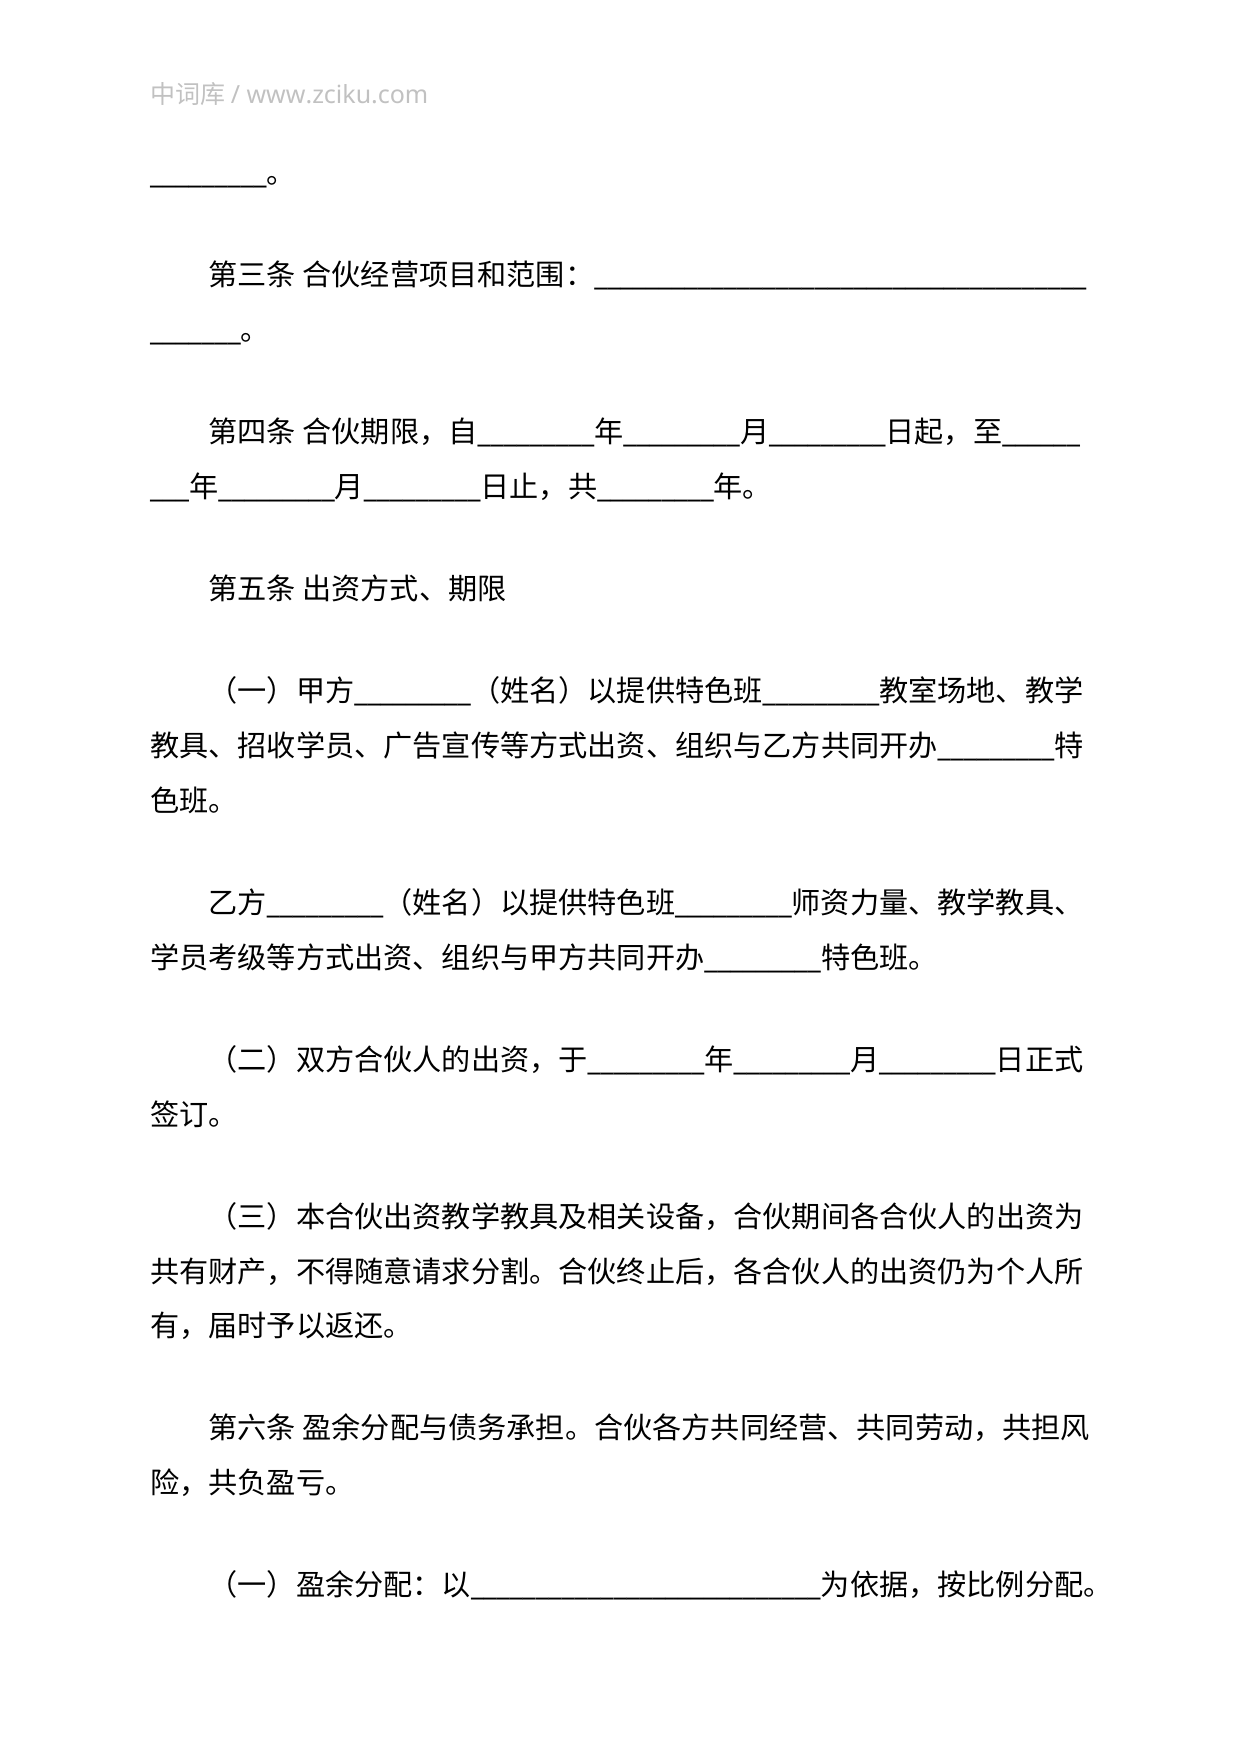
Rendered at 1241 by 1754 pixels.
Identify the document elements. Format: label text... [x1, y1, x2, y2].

text （一）盈余分配：以___________________________为依据，按比例分配。 [150, 1561, 1090, 1604]
text 第三条 合伙经营项目和范围：_____________________________________________。 [150, 252, 1090, 349]
text （三）本合伙出资教学教具及相关设备，合伙期间各合伙人的出资为共有财产，不得随意请求分割。合伙终止后，各合伙人的出资仍为个人所有，届时予以返还。 [150, 1193, 1090, 1345]
text 第六条 盈余分配与债务承担。合伙各方共同经营、共同劳动，共担风险，共负盈亏。 [150, 1405, 1090, 1502]
text 第五条 出资方式、期限 [150, 566, 1090, 608]
text （一）甲方_________（姓名）以提供特色班_________教室场地、教学教具、招收学员、广告宣传等方式出资、组织与乙方共同开办_________特色班。 [150, 668, 1090, 820]
text 第四条 合伙期限，自_________年_________月_________日起，至_________年_________月_________日止，共_________年。 [150, 409, 1090, 506]
text 乙方_________（姓名）以提供特色班_________师资力量、教学教具、学员考级等方式出资、组织与甲方共同开办_________特色班。 [150, 879, 1090, 977]
text （二）双方合伙人的出资，于_________年_________月_________日正式签订。 [150, 1036, 1090, 1134]
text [150, 150, 1090, 192]
